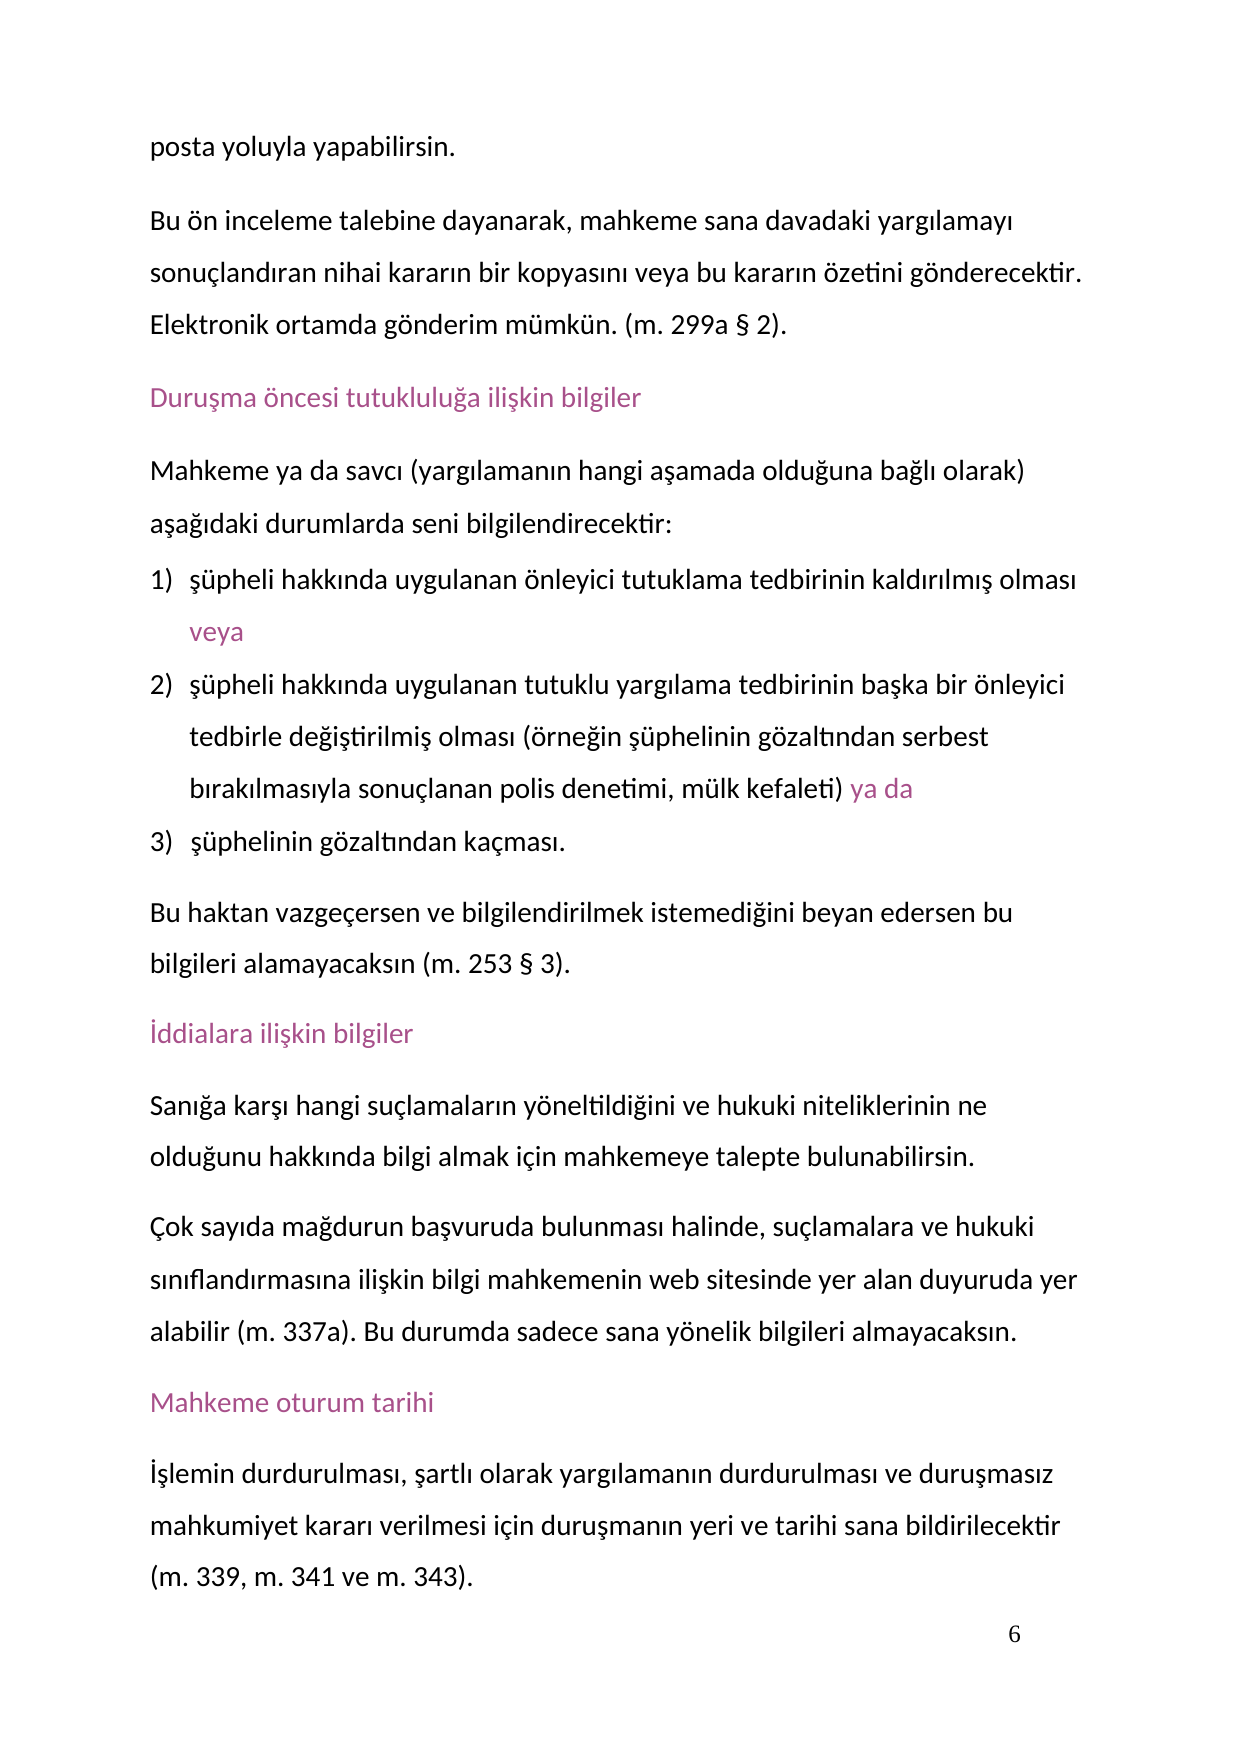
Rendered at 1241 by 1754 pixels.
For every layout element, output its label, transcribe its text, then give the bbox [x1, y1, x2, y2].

text Mahkeme ya da savcı (yargılamanın hangi aşamada olduğuna bağlı olarak) aşağıdaki durumlarda seni bilgilendirecektir: [149, 452, 1086, 540]
text Bu haktan vazgeçersen ve bilgilendirilmek istemediğini beyan edersen bu bilgileri alamayacaksın (m. 253 § 3). [149, 894, 1086, 981]
list şüpheli hakkında uygulanan tutuklu yargılama tedbirinin başka bir önleyici tedbirle değiştirilmiş olması (örneğin şüphelinin gözaltından serbest bırakılmasıyla sonuçlanan polis denetimi, mülk kefaleti) ya da [149, 666, 1086, 806]
text Mahkeme oturum tarihi [149, 1384, 1086, 1420]
text Bu ön inceleme talebine dayanarak, mahkeme sana davadaki yargılamayı sonuçlandıran nihai kararın bir kopyasını veya bu kararın özetini gönderecektir. Elektronik ortamda gönderim mümkün. (m. 299a § 2). [149, 202, 1086, 342]
text Sanığa karşı hangi suçlamaların yöneltildiğini ve hukuki niteliklerinin ne olduğunu hakkında bilgi almak için mahkemeye talepte bulunabilirsin. [149, 1087, 1086, 1174]
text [149, 128, 1086, 164]
list şüpheli hakkında uygulanan önleyici tutuklama tedbirinin kaldırılmış olması veya [149, 561, 1086, 649]
text Çok sayıda mağdurun başvuruda bulunması halinde, suçlamalara ve hukuki sınıflandırmasına ilişkin bilgi mahkemenin web sitesinde yer alan duyuruda yer alabilir (m. 337a). Bu durumda sadece sana yönelik bilgileri almayacaksın. [149, 1208, 1086, 1349]
text İşlemin durdurulması, şartlı olarak yargılamanın durdurulması ve duruşmasız mahkumiyet kararı verilmesi için duruşmanın yeri ve tarihi sana bildirilecektir (m. 339, m. 341 ve m. 343). [149, 1455, 1086, 1594]
text Duruşma öncesi tutukluluğa ilişkin bilgiler [149, 379, 1086, 415]
list şüphelinin gözaltından kaçması. [149, 823, 1086, 858]
text İddialara ilişkin bilgiler [149, 1016, 1086, 1051]
